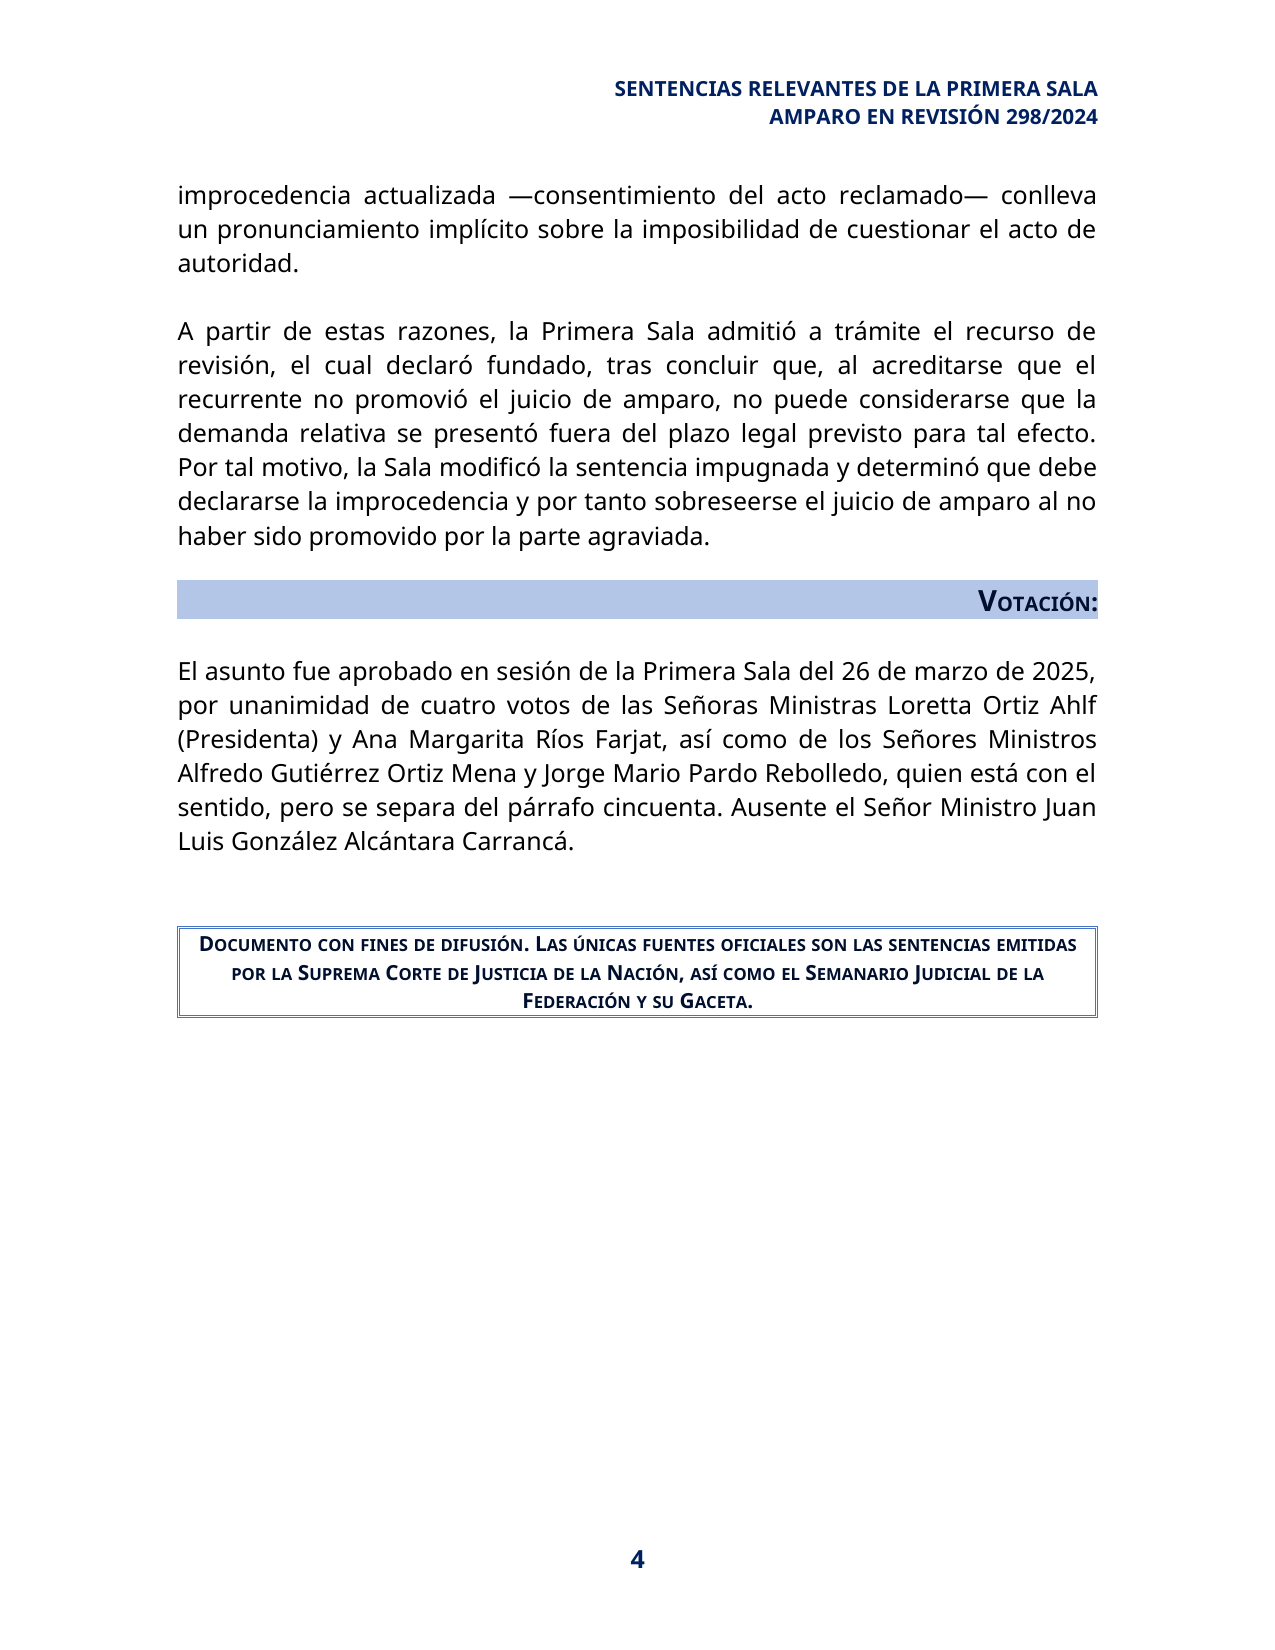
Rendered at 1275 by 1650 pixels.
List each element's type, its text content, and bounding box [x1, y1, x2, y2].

text El asunto fue aprobado en sesión de la Primera Sala del 26 de marzo de 2025, por unanimidad de cuatro votos de las Señoras Ministras Loretta Ortiz Ahlf (Presidenta) y Ana Margarita Ríos Farjat, así como de los Señores Ministros Alfredo Gutiérrez Ortiz Mena y Jorge Mario Pardo Rebolledo, quien está con el sentido, pero se separa del párrafo cincuenta. Ausente el Señor Ministro Juan Luis González Alcántara Carrancá. [177, 653, 1098, 858]
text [177, 177, 1098, 280]
text Votación: [177, 580, 1098, 619]
table_header Documento con fines de difusión. Las únicas fuentes oficiales son las sentencias emitidas por la Suprema Corte de Justicia de la Nación, así como el Semanario Judicial de la Federación y su Gaceta. [180, 929, 1095, 1014]
text A partir de estas razones, la Primera Sala admitió a trámite el recurso de revisión, el cual declaró fundado, tras concluir que, al acreditarse que el recurrente no promovió el juicio de amparo, no puede considerarse que la demanda relativa se presentó fuera del plazo legal previsto para tal efecto. Por tal motivo, la Sala modificó la sentencia impugnada y determinó que debe declararse la improcedencia y por tanto sobreseerse el juicio de amparo al no haber sido promovido por la parte agraviada. [177, 314, 1098, 552]
